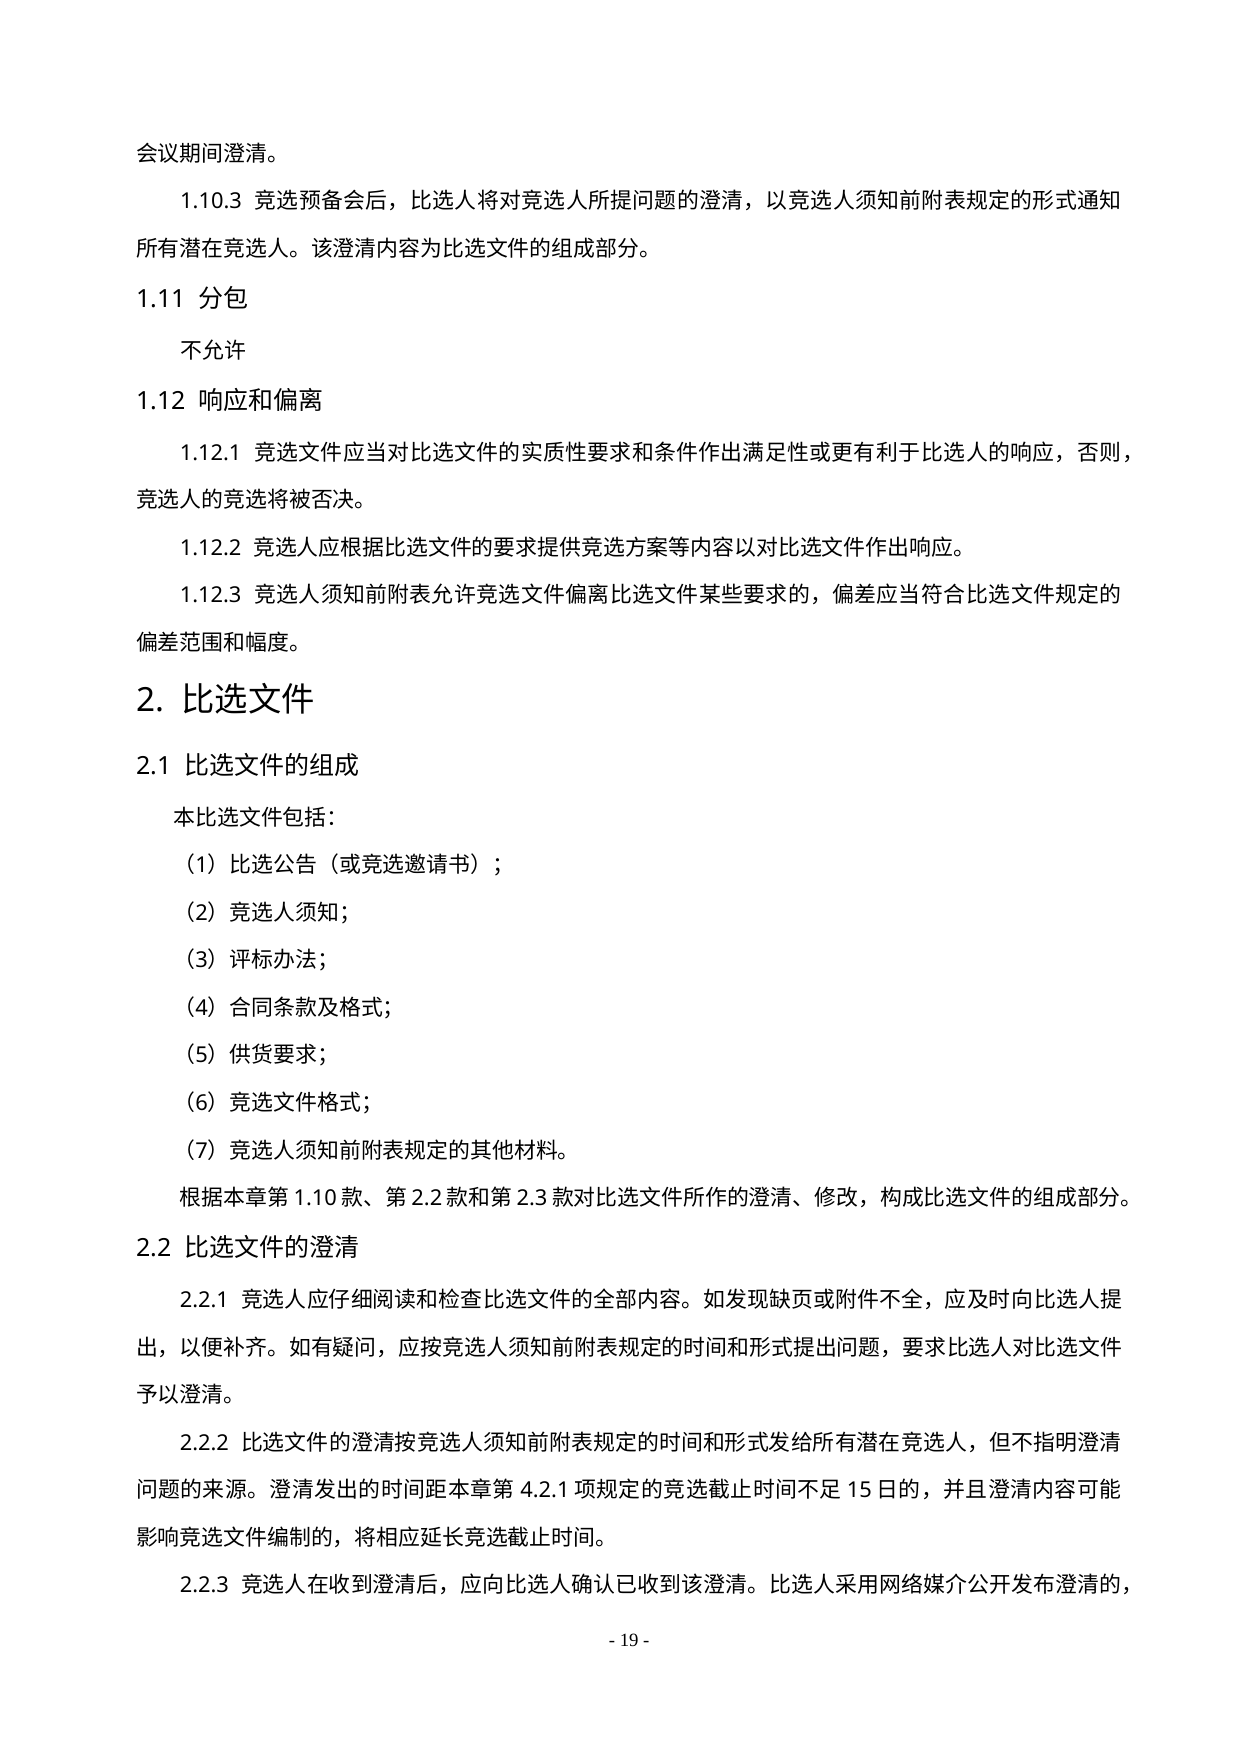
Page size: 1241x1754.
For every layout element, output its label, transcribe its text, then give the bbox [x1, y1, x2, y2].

text 根据本章第1.10款、第2.2款和第2.3款对比选文件所作的澄清、修改，构成比选文件的组成部分。 [136, 1180, 1122, 1212]
subtitle 1.11 分包 [136, 278, 1122, 315]
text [136, 1567, 1122, 1599]
text 1.12.1 竞选文件应当对比选文件的实质性要求和条件作出满足性或更有利于比选人的响应，否则，竞选人的竞选将被否决。 [136, 435, 1122, 514]
text 1.10.3 竞选预备会后，比选人将对竞选人所提问题的澄清，以竞选人须知前附表规定的形式通知所有潜在竞选人。该澄清内容为比选文件的组成部分。 [136, 183, 1122, 263]
text 2.2.1 竞选人应仔细阅读和检查比选文件的全部内容。如发现缺页或附件不全，应及时向比选人提出，以便补齐。如有疑问，应按竞选人须知前附表规定的时间和形式提出问题，要求比选人对比选文件予以澄清。 [136, 1282, 1122, 1409]
text （2）竞选人须知； [173, 894, 1122, 926]
text （3）评标办法； [173, 942, 1122, 974]
text 不允许 [136, 333, 1122, 364]
text 本比选文件包括： [173, 799, 1122, 831]
text （6）竞选文件格式； [173, 1085, 1122, 1117]
text 1.12.2 竞选人应根据比选文件的要求提供竞选方案等内容以对比选文件作出响应。 [136, 530, 1122, 562]
subtitle 2.1 比选文件的组成 [136, 745, 1122, 781]
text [136, 136, 1122, 167]
text 1.12.3 竞选人须知前附表允许竞选文件偏离比选文件某些要求的，偏差应当符合比选文件规定的偏差范围和幅度。 [136, 577, 1122, 657]
subtitle 2.2 比选文件的澄清 [136, 1228, 1122, 1264]
text （1）比选公告（或竞选邀请书）； [173, 847, 1122, 879]
text （7）竞选人须知前附表规定的其他材料。 [173, 1133, 1122, 1164]
text 2.2.2 比选文件的澄清按竞选人须知前附表规定的时间和形式发给所有潜在竞选人，但不指明澄清问题的来源。澄清发出的时间距本章第4.2.1项规定的竞选截止时间不足15日的，并且澄清内容可能影响竞选文件编制的，将相应延长竞选截止时间。 [136, 1425, 1122, 1552]
text （4）合同条款及格式； [173, 990, 1122, 1022]
subtitle 1.12 响应和偏离 [136, 380, 1122, 417]
text （5）供货要求； [173, 1037, 1122, 1069]
subtitle 2. 比选文件 [136, 672, 1122, 721]
